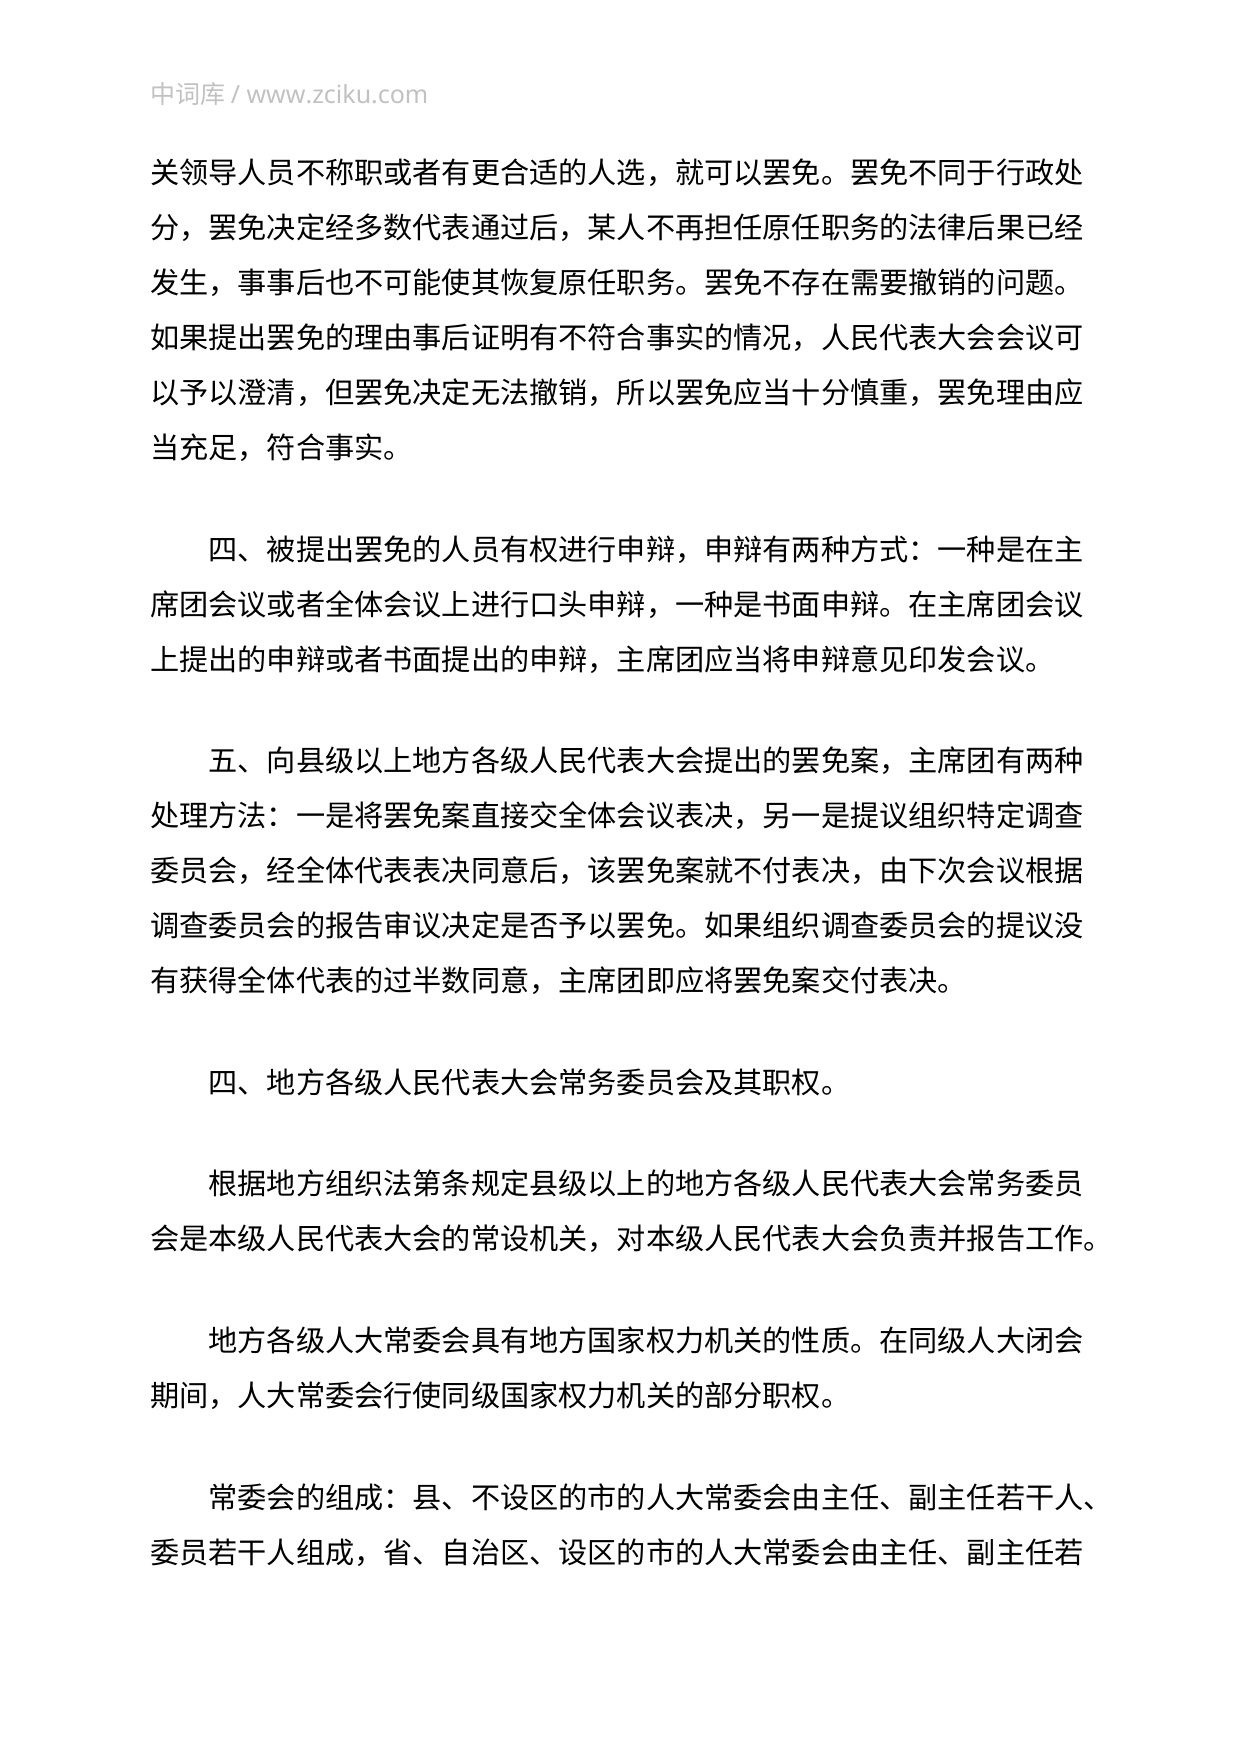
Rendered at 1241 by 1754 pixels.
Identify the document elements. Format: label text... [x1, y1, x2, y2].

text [150, 1474, 1090, 1571]
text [150, 150, 1090, 467]
text 根据地方组织法第条规定县级以上的地方各级人民代表大会常务委员会是本级人民代表大会的常设机关，对本级人民代表大会负责并报告工作。 [150, 1161, 1090, 1258]
text 四、地方各级人民代表大会常务委员会及其职权。 [150, 1059, 1090, 1101]
text 五、向县级以上地方各级人民代表大会提出的罢免案，主席团有两种处理方法：一是将罢免案直接交全体会议表决，另一是提议组织特定调查委员会，经全体代表表决同意后，该罢免案就不付表决，由下次会议根据调查委员会的报告审议决定是否予以罢免。如果组织调查委员会的提议没有获得全体代表的过半数同意，主席团即应将罢免案交付表决。 [150, 738, 1090, 1000]
text 四、被提出罢免的人员有权进行申辩，申辩有两种方式：一种是在主席团会议或者全体会议上进行口头申辩，一种是书面申辩。在主席团会议上提出的申辩或者书面提出的申辩，主席团应当将申辩意见印发会议。 [150, 526, 1090, 678]
text 地方各级人大常委会具有地方国家权力机关的性质。在同级人大闭会期间，人大常委会行使同级国家权力机关的部分职权。 [150, 1318, 1090, 1415]
